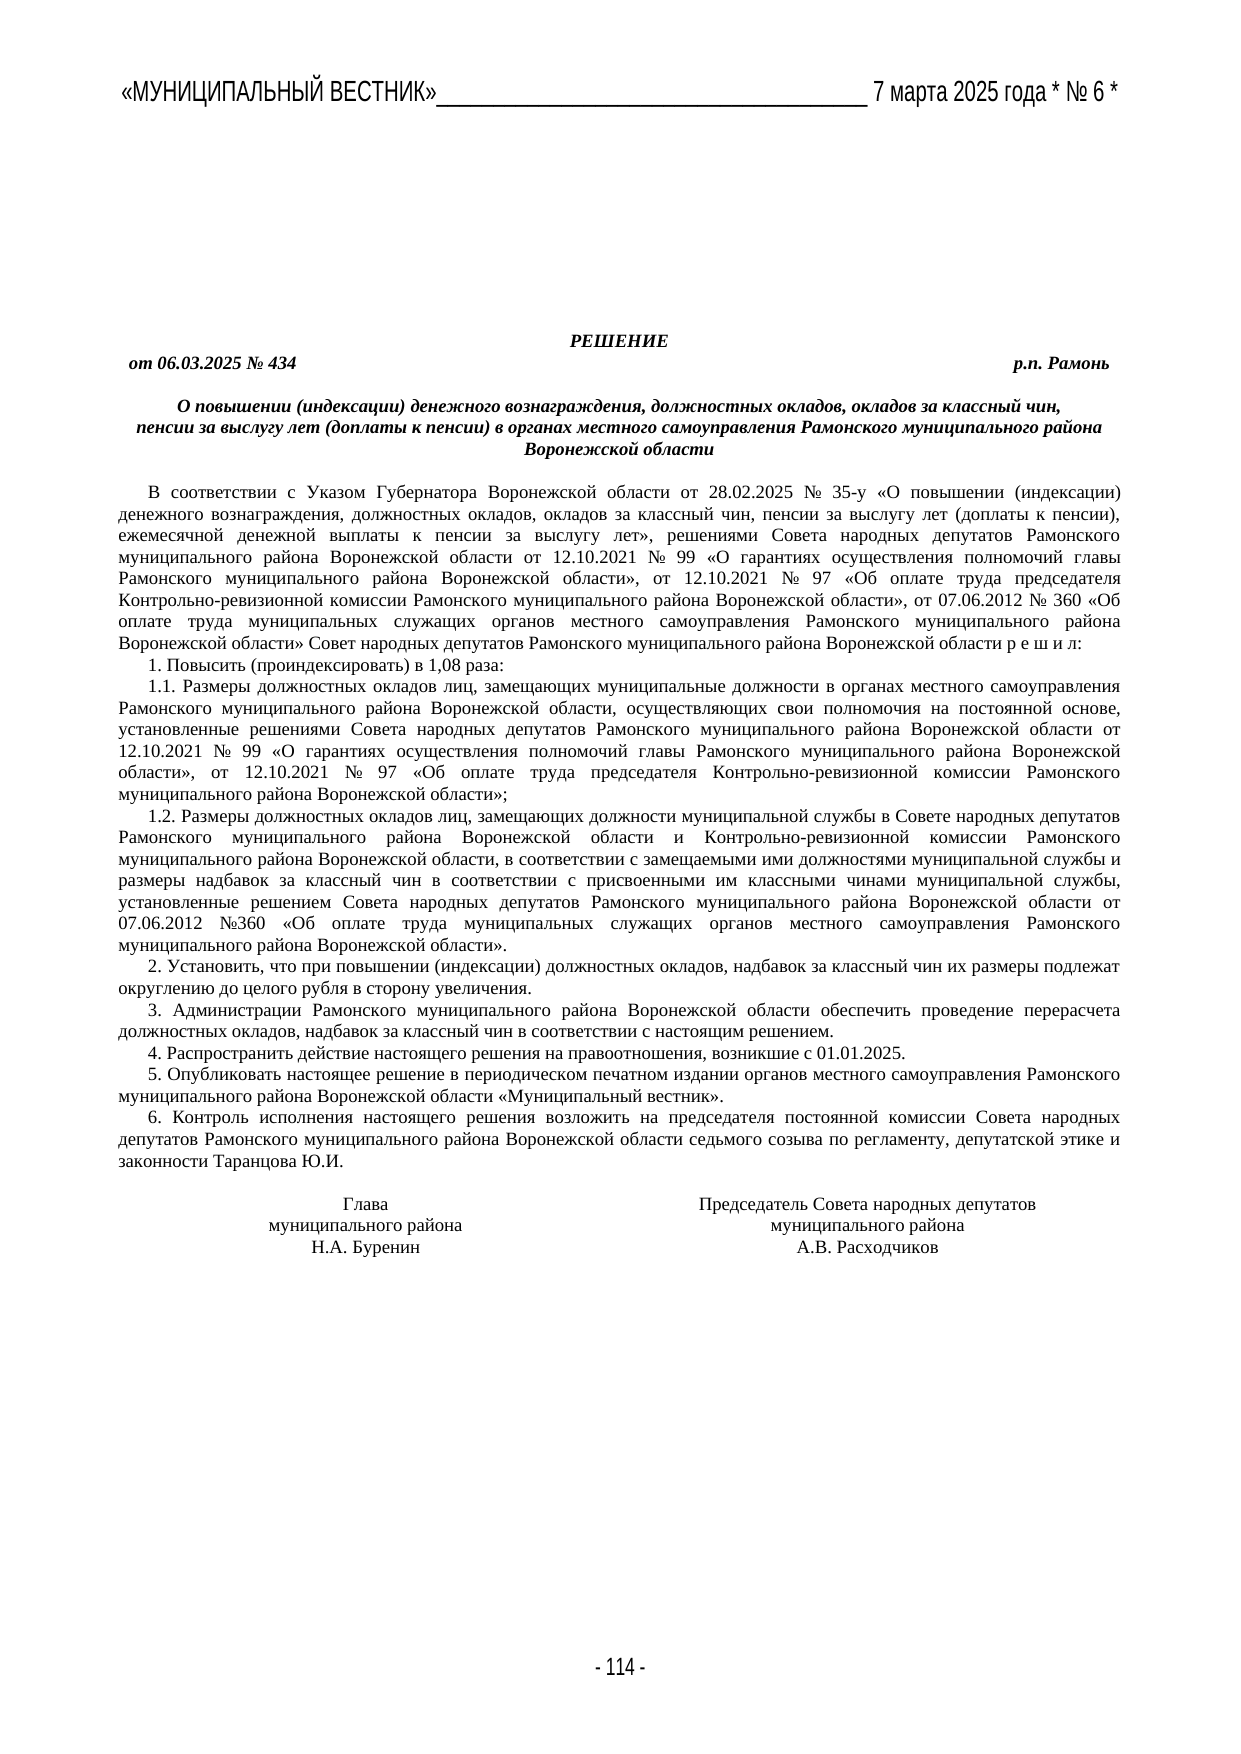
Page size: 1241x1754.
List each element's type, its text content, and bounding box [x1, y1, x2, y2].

text 1. Повысить (проиндексировать) в 1,08 раза: [118, 653, 1122, 675]
text О повышении (индексации) денежного вознаграждения, должностных окладов, окладов за классный чин, [118, 395, 1122, 416]
text 5. Опубликовать настоящее решение в периодическом печатном издании органов местного самоуправления Рамонского муниципального района Воронежской области «Муниципальный вестник». [118, 1063, 1122, 1106]
text 1.1. Размеры должностных окладов лиц, замещающих муниципальные должности в органах местного самоуправления Рамонского муниципального района Воронежской области, осуществляющих свои полномочия на постоянной основе, установленные решениями Совета народных депутатов Рамонского муниципального района Воронежской области от 12.10.2021 № 99 «О гарантиях осуществления полномочий главы Рамонского муниципального района Воронежской области», от 12.10.2021 № 97 «Об оплате труда председателя Контрольно-ревизионной комиссии Рамонского муниципального района Воронежской области»; [118, 675, 1122, 804]
text 2. Установить, что при повышении (индексации) должностных окладов, надбавок за классный чин их размеры подлежат округлению до целого рубля в сторону увеличения. [118, 955, 1122, 998]
text Воронежской области [118, 438, 1122, 459]
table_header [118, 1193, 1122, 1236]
text РЕШЕНИЕ [118, 330, 1122, 352]
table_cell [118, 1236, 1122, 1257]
text 6. Контроль исполнения настоящего решения возложить на председателя постоянной комиссии Совета народных депутатов Рамонского муниципального района Воронежской области седьмого созыва по регламенту, депутатской этике и законности Таранцова Ю.И. [118, 1106, 1122, 1171]
text В соответствии с Указом Губернатора Воронежской области от 28.02.2025 № 35-у «О повышении (индексации) денежного вознаграждения, должностных окладов, окладов за классный чин, пенсии за выслугу лет (доплаты к пенсии), ежемесячной денежной выплаты к пенсии за выслугу лет», решениями Совета народных депутатов Рамонского муниципального района Воронежской области от 12.10.2021 № 99 «О гарантиях осуществления полномочий главы Рамонского муниципального района Воронежской области», от 12.10.2021 № 97 «Об оплате труда председателя Контрольно-ревизионной комиссии Рамонского муниципального района Воронежской области», от 07.06.2012 № 360 «Об оплате труда муниципальных служащих органов местного самоуправления Рамонского муниципального района Воронежской области» Совет народных депутатов Рамонского муниципального района Воронежской области р е ш и л: [118, 481, 1122, 653]
text от 06.03.2025 № 434 р.п. Рамонь [118, 352, 1122, 373]
text пенсии за выслугу лет (доплаты к пенсии) в органах местного самоуправления Рамонского муниципального района [118, 416, 1122, 438]
text 3. Администрации Рамонского муниципального района Воронежской области обеспечить проведение перерасчета должностных окладов, надбавок за классный чин в соответствии с настоящим решением. [118, 998, 1122, 1042]
text 4. Распространить действие настоящего решения на правоотношения, возникшие с 01.01.2025. [118, 1042, 1122, 1063]
text 1.2. Размеры должностных окладов лиц, замещающих должности муниципальной службы в Совете народных депутатов Рамонского муниципального района Воронежской области и Контрольно-ревизионной комиссии Рамонского муниципального района Воронежской области, в соответствии с замещаемыми ими должностями муниципальной службы и размеры надбавок за классный чин в соответствии с присвоенными им классными чинами муниципальной службы, установленные решением Совета народных депутатов Рамонского муниципального района Воронежской области от 07.06.2012 №360 «Об оплате труда муниципальных служащих органов местного самоуправления Рамонского муниципального района Воронежской области». [118, 804, 1122, 955]
